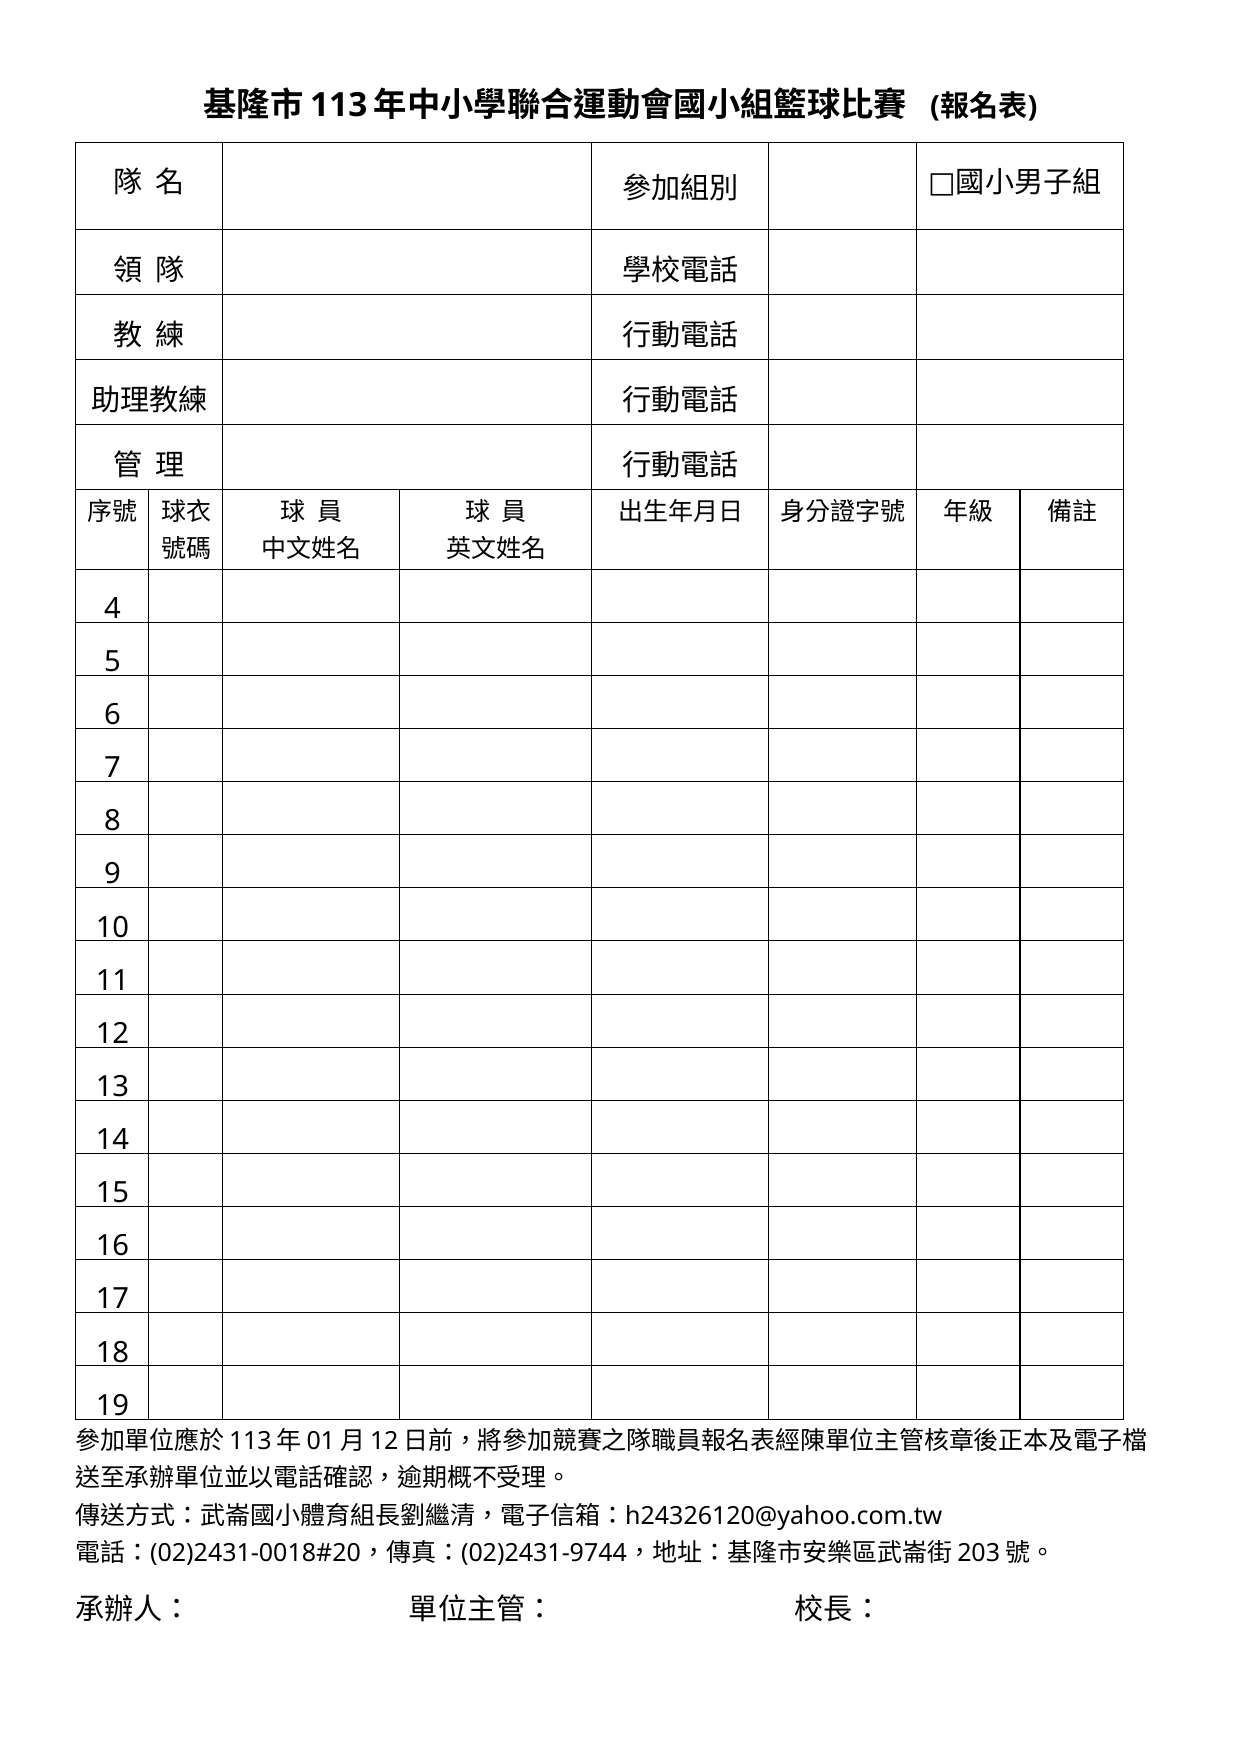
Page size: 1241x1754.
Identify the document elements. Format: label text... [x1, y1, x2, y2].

table_cell 15 [76, 1154, 148, 1206]
table_cell [769, 1101, 916, 1153]
table_cell 行動電話 [592, 360, 768, 424]
text 電話：(02)2431-0018#20，傳真：(02)2431-9744，地址：基隆市安樂區武崙街203號。 [75, 1532, 1165, 1569]
table_cell [917, 360, 1123, 424]
table_cell [769, 230, 916, 294]
table_cell [917, 782, 1019, 834]
table_cell 行動電話 [592, 295, 768, 359]
table_cell [223, 1101, 399, 1153]
table_cell [400, 570, 591, 622]
table_cell [1021, 941, 1123, 993]
table_cell [917, 888, 1019, 940]
table_cell [1021, 623, 1123, 675]
table_cell 16 [76, 1207, 148, 1259]
table_cell [1021, 1260, 1123, 1312]
table_cell [149, 941, 222, 993]
table_cell [1021, 729, 1123, 781]
table_cell [149, 570, 222, 622]
table_cell [769, 623, 916, 675]
table_cell [400, 1366, 591, 1418]
table_cell [592, 835, 768, 887]
table_cell [400, 835, 591, 887]
table_header 隊 名 [76, 143, 222, 229]
table_cell [917, 995, 1019, 1047]
table_cell [223, 1207, 399, 1259]
table_cell [917, 729, 1019, 781]
table_cell [917, 1207, 1019, 1259]
table_cell [917, 835, 1019, 887]
table_cell 9 [76, 835, 148, 887]
table_cell [400, 1048, 591, 1100]
table_cell [592, 1154, 768, 1206]
table_cell 行動電話 [592, 425, 768, 489]
table_cell 身分證字號 [769, 490, 916, 568]
text 傳送方式：武崙國小體育組長劉繼清，電子信箱：h24326120@yahoo.com.tw [75, 1494, 1165, 1532]
table_cell [400, 623, 591, 675]
table_cell [917, 1154, 1019, 1206]
table_cell [149, 729, 222, 781]
table_cell 14 [76, 1101, 148, 1153]
table_cell [149, 1260, 222, 1312]
table_cell [769, 1048, 916, 1100]
table_cell [769, 1313, 916, 1365]
table_cell [917, 623, 1019, 675]
table_cell [592, 1101, 768, 1153]
table_cell [223, 623, 399, 675]
table_cell [917, 1101, 1019, 1153]
table_cell [223, 729, 399, 781]
table_cell [769, 782, 916, 834]
table_cell 領 隊 [76, 230, 222, 294]
table_cell [223, 835, 399, 887]
table_cell [223, 1366, 399, 1418]
table_cell [1021, 835, 1123, 887]
table_header [769, 143, 916, 229]
table_cell 年級 [917, 490, 1019, 568]
table_cell 6 [76, 676, 148, 728]
table_header □國小男子組 □國小女子組 [917, 143, 1123, 229]
table_cell 學校電話 [592, 230, 768, 294]
table_cell [223, 1313, 399, 1365]
table_cell [1021, 1366, 1123, 1418]
table_cell [223, 1048, 399, 1100]
table_cell [769, 888, 916, 940]
table_cell [917, 1260, 1019, 1312]
table_cell [223, 1154, 399, 1206]
table_cell [400, 1101, 591, 1153]
table_cell 18 [76, 1313, 148, 1365]
table_cell [592, 782, 768, 834]
table_cell [400, 1260, 591, 1312]
table_cell 4 [76, 570, 148, 622]
table_cell [400, 676, 591, 728]
table_cell [592, 623, 768, 675]
table_cell 5 [76, 623, 148, 675]
table_cell [769, 729, 916, 781]
table_cell [1021, 676, 1123, 728]
table_cell [769, 570, 916, 622]
table_header [223, 143, 591, 229]
table_cell [1021, 782, 1123, 834]
table_cell [149, 623, 222, 675]
table_cell [592, 570, 768, 622]
table_cell 12 [76, 995, 148, 1047]
table_cell [917, 425, 1123, 489]
table_cell [223, 941, 399, 993]
table_cell 7 [76, 729, 148, 781]
table_cell [149, 1366, 222, 1418]
table_cell [769, 1207, 916, 1259]
table_cell [223, 995, 399, 1047]
table_cell [769, 676, 916, 728]
table_cell [917, 1048, 1019, 1100]
table_cell [149, 1313, 222, 1365]
table_cell [769, 1366, 916, 1418]
table_cell [769, 835, 916, 887]
table_cell [149, 995, 222, 1047]
table_cell [1021, 888, 1123, 940]
table_cell 出生年月日 [592, 490, 768, 568]
table_cell [1021, 1048, 1123, 1100]
table_cell 教 練 [76, 295, 222, 359]
table_cell [223, 570, 399, 622]
table_cell 備註 [1021, 490, 1123, 568]
table_cell [592, 1207, 768, 1259]
table_cell [917, 941, 1019, 993]
table_cell 球衣 號碼 [149, 490, 222, 568]
table_cell [400, 1154, 591, 1206]
table_cell [223, 1260, 399, 1312]
table_cell [400, 782, 591, 834]
table_cell [223, 230, 591, 294]
table_cell [592, 1366, 768, 1418]
table_cell [769, 1154, 916, 1206]
table_cell [769, 360, 916, 424]
table_cell [223, 425, 591, 489]
table_cell [769, 425, 916, 489]
text 基隆市113年中小學聯合運動會國小組籃球比賽 (報名表) [75, 89, 1165, 123]
table_cell [149, 1207, 222, 1259]
table_cell 13 [76, 1048, 148, 1100]
table_header 參加組別 [592, 143, 768, 229]
table_cell 序號 [76, 490, 148, 568]
table_cell [592, 995, 768, 1047]
table_cell [149, 888, 222, 940]
table_cell 10 [76, 888, 148, 940]
table_cell 球 員 英文姓名 [400, 490, 591, 568]
table_cell [400, 1207, 591, 1259]
text 承辦人： 單位主管： 校長： [75, 1569, 1165, 1644]
table_cell [917, 570, 1019, 622]
table_cell [769, 1260, 916, 1312]
table_cell [592, 1260, 768, 1312]
table_cell [592, 941, 768, 993]
table_cell [400, 941, 591, 993]
table_cell 19 [76, 1366, 148, 1418]
table_cell [917, 676, 1019, 728]
table_cell [1021, 1313, 1123, 1365]
table_cell [769, 295, 916, 359]
table_cell [400, 888, 591, 940]
table_cell [400, 1313, 591, 1365]
table_cell [223, 888, 399, 940]
table_cell [149, 1101, 222, 1153]
table_cell [149, 1154, 222, 1206]
table_cell [1021, 1207, 1123, 1259]
table_cell [592, 888, 768, 940]
table_cell [1021, 1101, 1123, 1153]
table_cell [1021, 570, 1123, 622]
table_cell [223, 782, 399, 834]
table_cell [592, 1313, 768, 1365]
table_cell [223, 360, 591, 424]
table_cell 8 [76, 782, 148, 834]
table_cell 球 員 中文姓名 [223, 490, 399, 568]
table_cell [400, 995, 591, 1047]
table_cell [1021, 995, 1123, 1047]
table_cell [1021, 1154, 1123, 1206]
text 參加單位應於113年01月12日前，將參加競賽之隊職員報名表經陳單位主管核章後正本及電子檔送至承辦單位並以電話確認，逾期概不受理。 [75, 1419, 1165, 1494]
table_cell [917, 295, 1123, 359]
table_cell [769, 941, 916, 993]
table_cell [149, 676, 222, 728]
table_cell 17 [76, 1260, 148, 1312]
table_cell [149, 1048, 222, 1100]
table_cell [917, 1366, 1019, 1418]
table_cell 11 [76, 941, 148, 993]
table_cell [917, 230, 1123, 294]
table_cell [223, 295, 591, 359]
table_cell [149, 782, 222, 834]
table_cell 助理教練 [76, 360, 222, 424]
table_cell 管 理 [76, 425, 222, 489]
table_cell [592, 729, 768, 781]
table_cell [592, 676, 768, 728]
table_cell [149, 835, 222, 887]
table_cell [223, 676, 399, 728]
table_cell [400, 729, 591, 781]
table_cell [592, 1048, 768, 1100]
table_cell [769, 995, 916, 1047]
table_cell [917, 1313, 1019, 1365]
